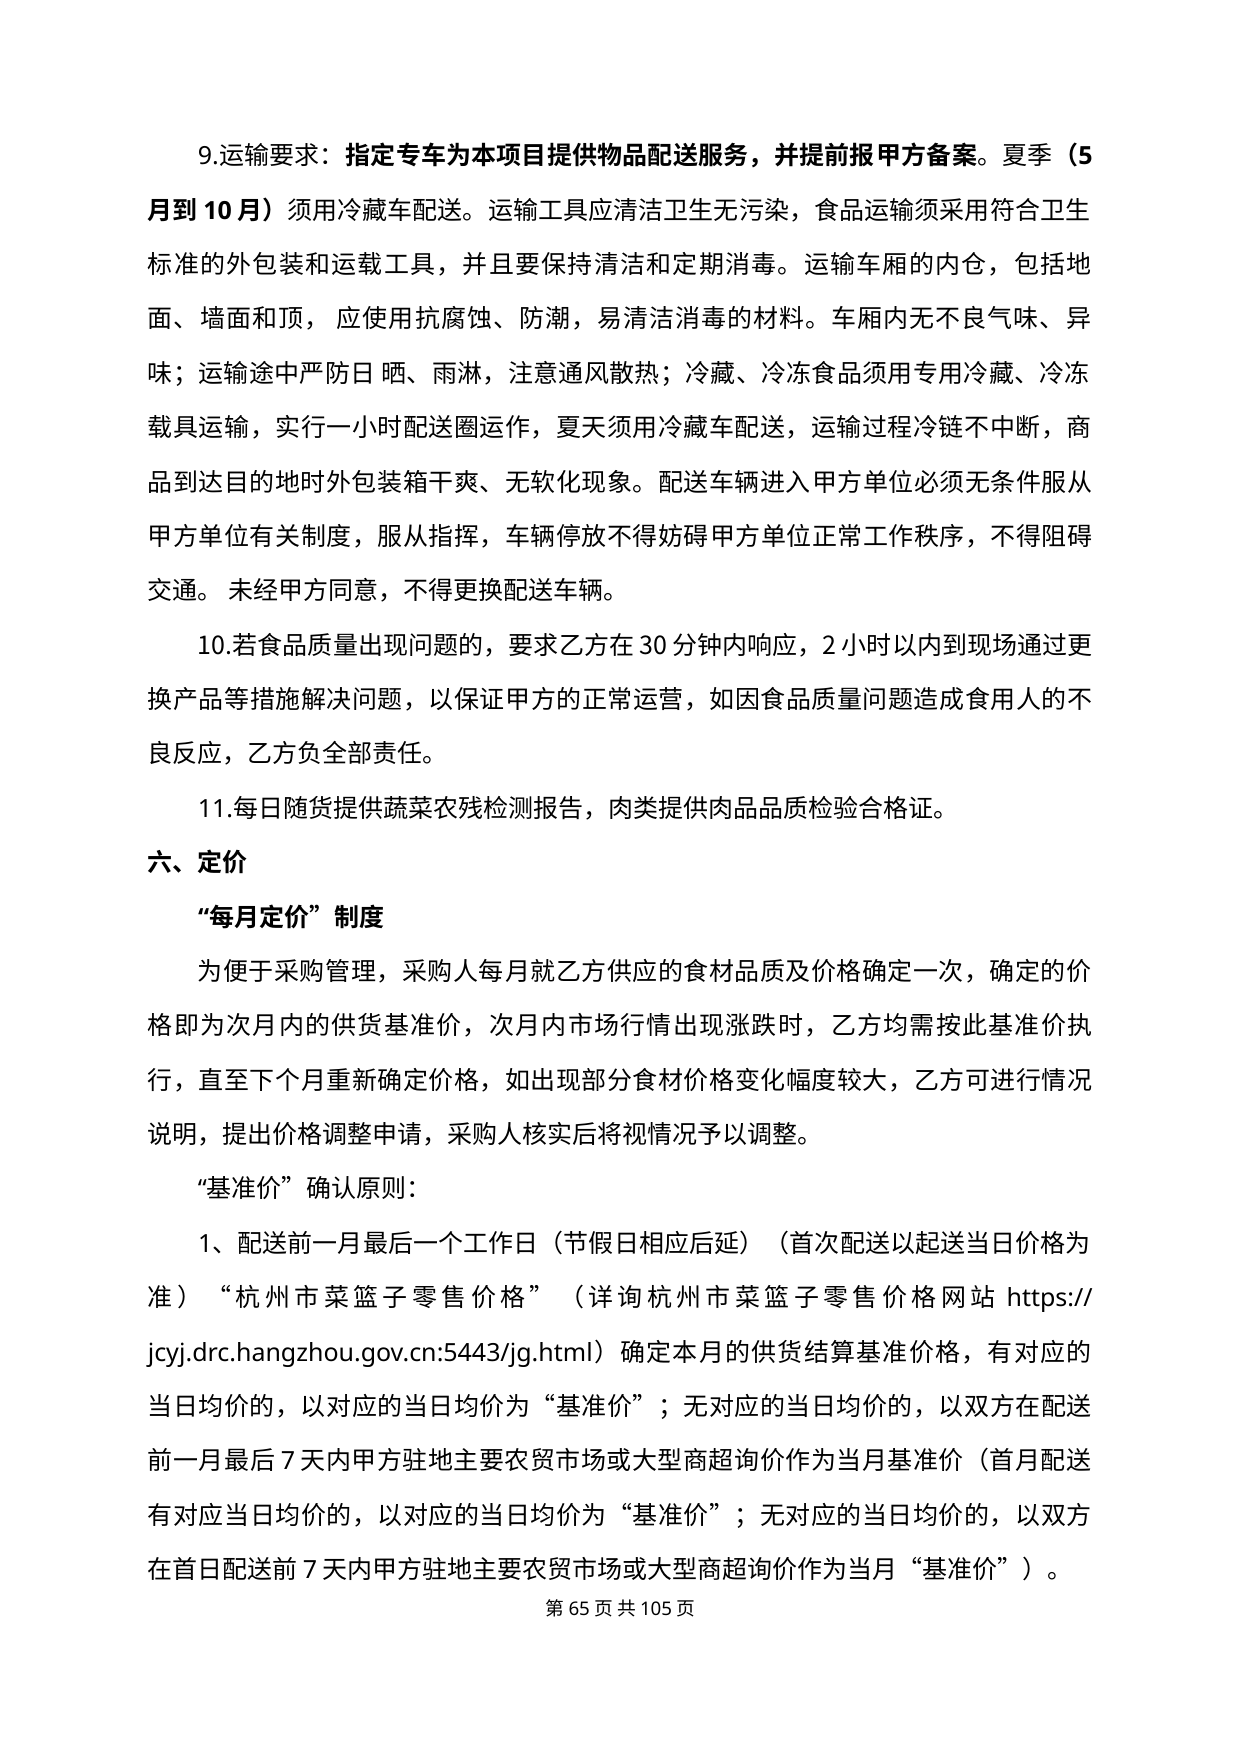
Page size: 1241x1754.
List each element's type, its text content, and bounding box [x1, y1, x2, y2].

text 9.运输要求：指定专车为本项目提供物品配送服务，并提前报甲方备案。夏季（5月到10月）须用冷藏车配送。运输工具应清洁卫生无污染，食品运输须采用符合卫生标准的外包装和运载工具，并且要保持清洁和定期消毒。运输车厢的内仓，包括地面、墙面和顶， 应使用抗腐蚀、防潮，易清洁消毒的材料。车厢内无不良气味、异味；运输途中严防日 晒、雨淋，注意通风散热；冷藏、冷冻食品须用专用冷藏、冷冻载具运输，实行一小时配送圈运作，夏天须用冷藏车配送，运输过程冷链不中断，商品到达目的地时外包装箱干爽、无软化现象。配送车辆进入甲方单位必须无条件服从甲方单位有关制度，服从指挥，车辆停放不得妨碍甲方单位正常工作秩序，不得阻碍交通。 未经甲方同意，不得更换配送车辆。 [148, 136, 1092, 607]
text 1、配送前一月最后一个工作日（节假日相应后延）（首次配送以起送当日价格为准）“杭州市菜篮子零售价格”（详询杭州市菜篮子零售价格网站https://jcyj.drc.hangzhou.gov.cn:5443/jg.html）确定本月的供货结算基准价格，有对应的当日均价的，以对应的当日均价为“基准价”；无对应的当日均价的，以双方在配送前一月最后7天内甲方驻地主要农贸市场或大型商超询价作为当月基准价（首月配送有对应当日均价的，以对应的当日均价为“基准价”；无对应的当日均价的，以双方在首日配送前7天内甲方驻地主要农贸市场或大型商超询价作为当月“基准价”）。 [148, 1223, 1092, 1586]
text “每月定价”制度 [148, 897, 1092, 933]
text 六、定价 [148, 843, 1092, 879]
text “基准价”确认原则： [148, 1169, 1092, 1205]
text 为便于采购管理，采购人每月就乙方供应的食材品质及价格确定一次，确定的价格即为次月内的供货基准价，次月内市场行情出现涨跌时，乙方均需按此基准价执行，直至下个月重新确定价格，如出现部分食材价格变化幅度较大，乙方可进行情况说明，提出价格调整申请，采购人核实后将视情况予以调整。 [148, 951, 1092, 1151]
text 10.若食品质量出现问题的，要求乙方在30分钟内响应，2小时以内到现场通过更换产品等措施解决问题，以保证甲方的正常运营，如因食品质量问题造成食用人的不良反应，乙方负全部责任。 [148, 625, 1092, 770]
text 11.每日随货提供蔬菜农残检测报告，肉类提供肉品品质检验合格证。 [148, 788, 1092, 824]
